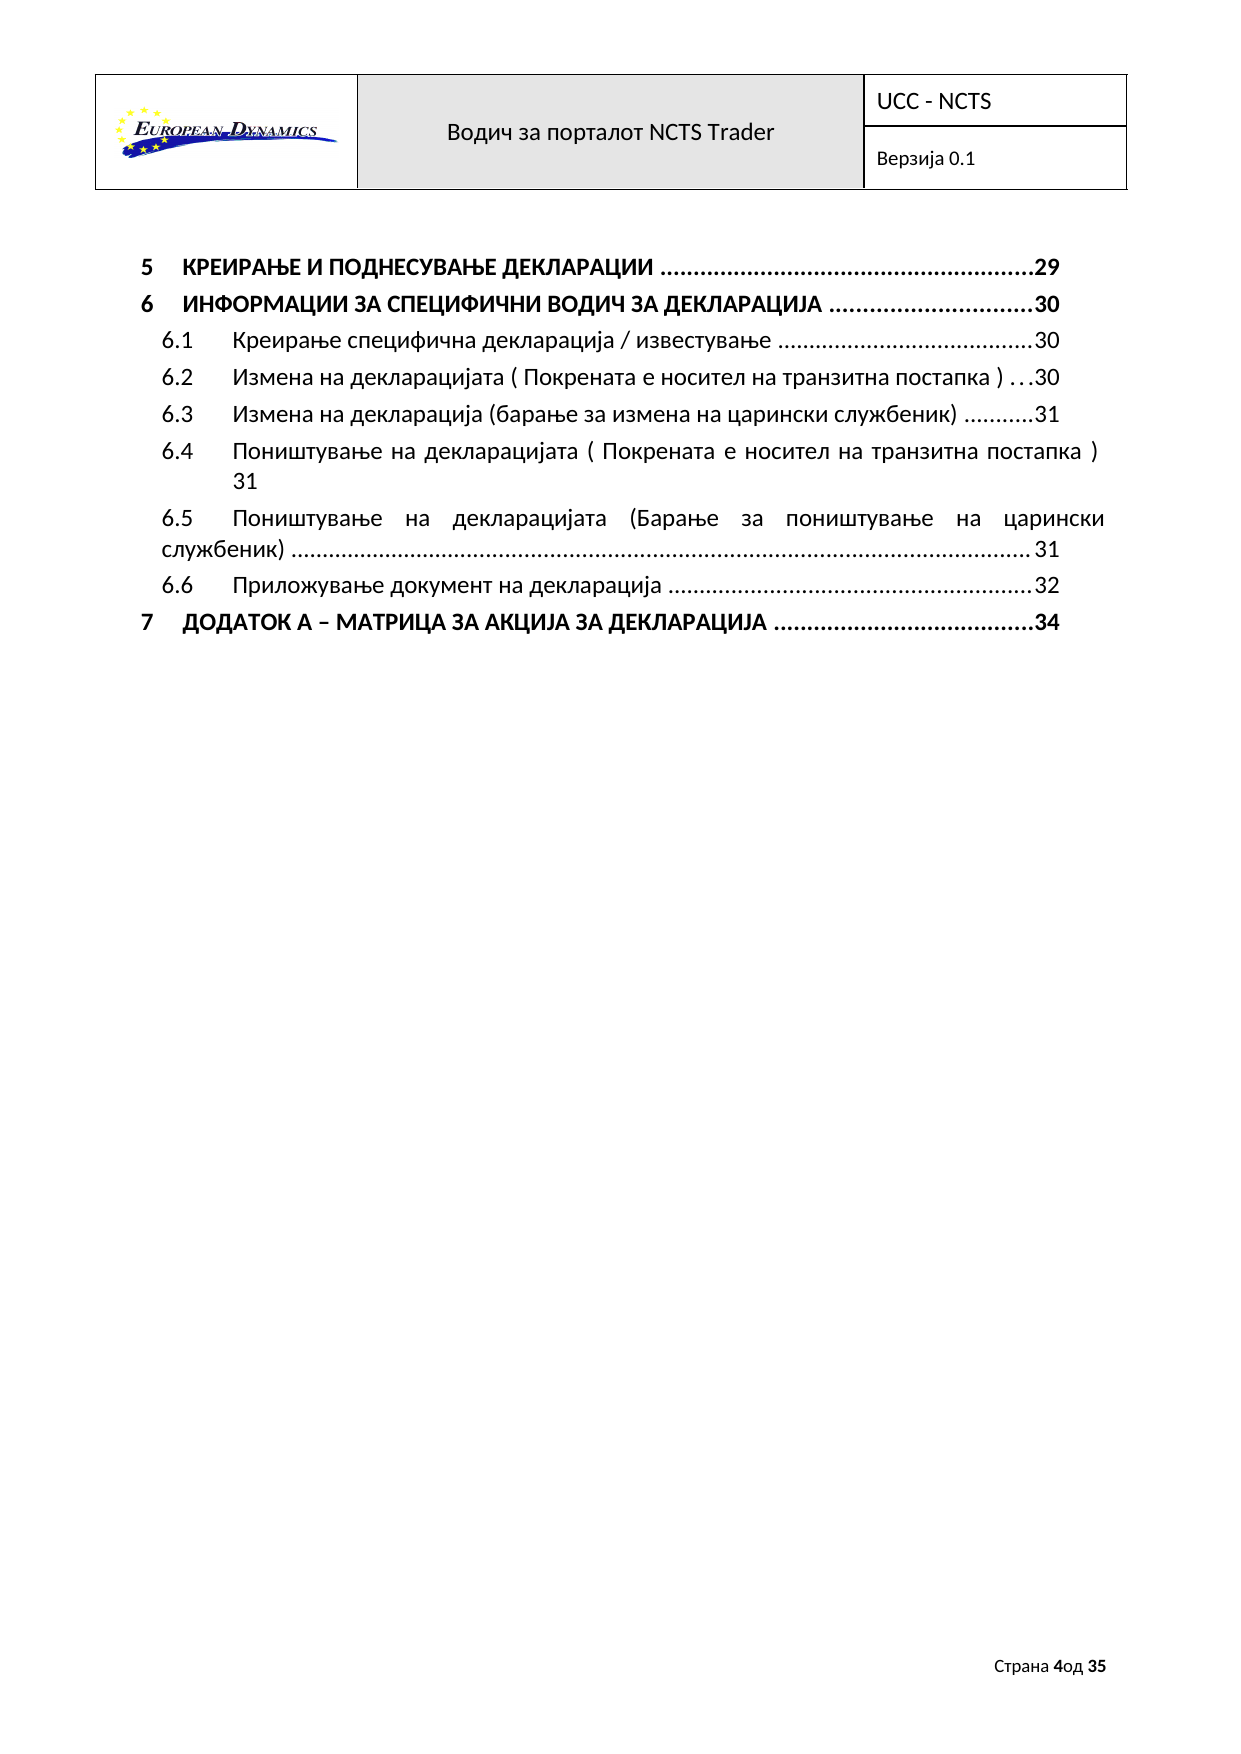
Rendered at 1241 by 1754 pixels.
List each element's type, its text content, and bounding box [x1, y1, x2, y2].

text 6.5 Поништување на декларацијата (Барање за поништување на царински службеник) 31 [161, 502, 1106, 563]
text 6.1 Креирање специфична декларација / известување 30 [161, 324, 1106, 355]
text 7 Додаток Α – Матрица за акција за декларација 34 [141, 606, 1106, 637]
text 6.3 Измена на декларација (барање за измена на царински службеник) 31 [161, 398, 1106, 429]
text 6.4 Поништување на декларацијата ( Покрената е носител на транзитна постапка ) 31 [161, 435, 1106, 496]
text 6.6 Приложување документ на декларација 32 [161, 569, 1106, 600]
text 6 Информации за специфични водич за декларација 30 [141, 288, 1106, 318]
text 6.2 Измена на декларацијата ( Покрената е носител на транзитна постапка ) 30 [161, 361, 1106, 392]
text 5 Креирање и поднесување декларации 29 [141, 251, 1106, 282]
